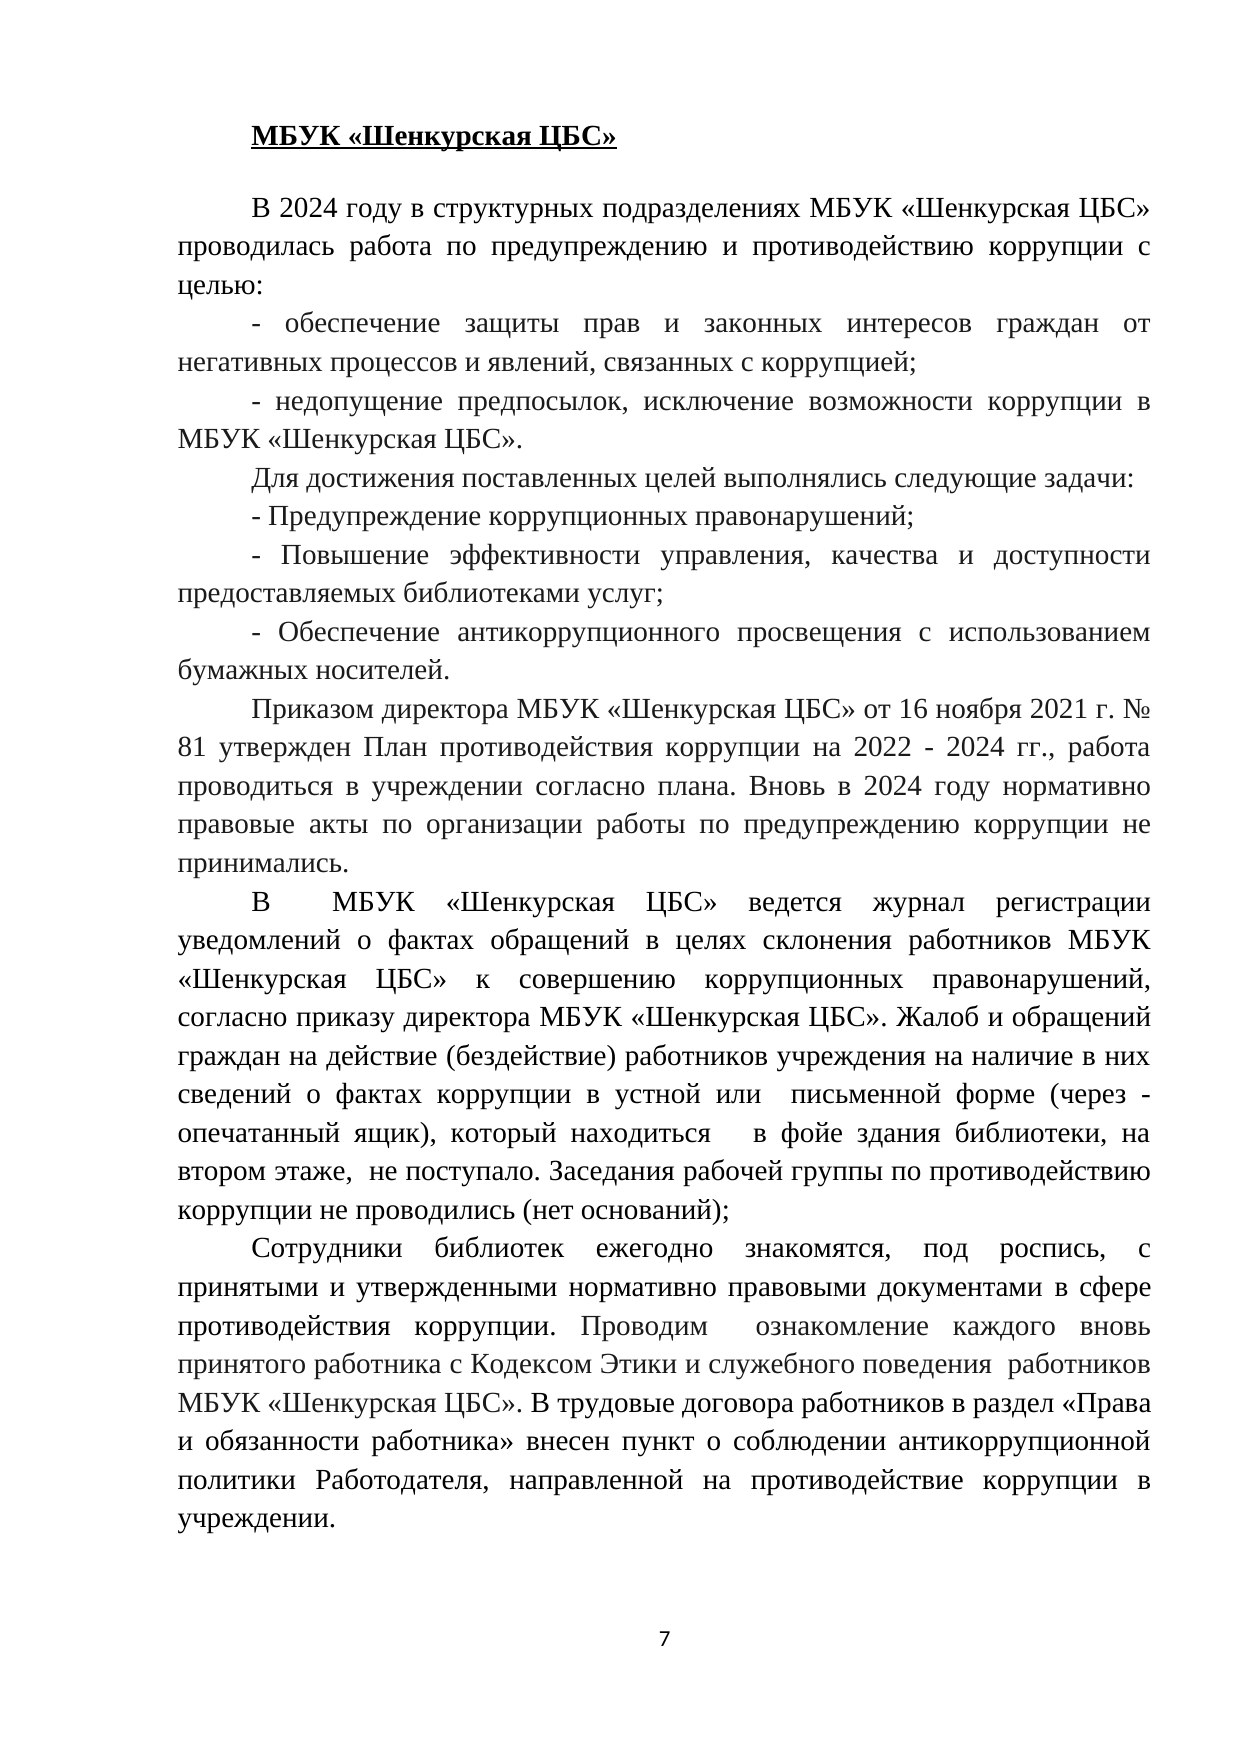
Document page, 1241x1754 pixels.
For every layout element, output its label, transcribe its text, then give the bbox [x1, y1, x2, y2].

text - недопущение предпосылок, исключение возможности коррупции в МБУК «Шенкурская ЦБС». [177, 383, 1152, 455]
text МБУК «Шенкурская ЦБС» [177, 118, 1152, 152]
text - Обеспечение антикоррупционного просвещения с использованием бумажных носителей. [177, 614, 1152, 686]
text Для достижения поставленных целей выполнялись следующие задачи: [177, 460, 1152, 493]
text - обеспечение защиты прав и законных интересов граждан от негативных процессов и явлений, связанных с коррупцией; [177, 306, 1152, 378]
text - Повышение эффективности управления, качества и доступности предоставляемых библиотеками услуг; [177, 537, 1152, 609]
text Приказом директора МБУК «Шенкурская ЦБС» от 16 ноября 2021 г. № 81 утвержден План противодействия коррупции на 2022 - 2024 гг., работа проводиться в учреждении согласно плана. Вновь в 2024 году нормативно правовые акты по организации работы по предупреждению коррупции не принимались. [177, 691, 1152, 879]
text В 2024 году в структурных подразделениях МБУК «Шенкурская ЦБС» проводилась работа по предупреждению и противодействию коррупции с целью: [177, 190, 1152, 301]
text - Предупреждение коррупционных правонарушений; [177, 498, 1152, 532]
text В МБУК «Шенкурская ЦБС» ведется журнал регистрации уведомлений о фактах обращений в целях склонения работников МБУК «Шенкурская ЦБС» к совершению коррупционных правонарушений, согласно приказу директора МБУК «Шенкурская ЦБС». Жалоб и обращений граждан на действие (бездействие) работников учреждения на наличие в них сведений о фактах коррупции в устной или письменной форме (через - опечатанный ящик), который находиться в фойе здания библиотеки, на втором этаже, не поступало. Заседания рабочей группы по противодействию коррупции не проводились (нет оснований); [177, 884, 1152, 1226]
text Сотрудники библиотек ежегодно знакомятся, под роспись, с принятыми и утвержденными нормативно правовыми документами в сфере противодействия коррупции. Проводим ознакомление каждого вновь принятого работника с Кодексом Этики и служебного поведения работников МБУК «Шенкурская ЦБС». В трудовые договора работников в раздел «Права и обязанности работника» внесен пункт о соблюдении антикоррупционной политики Работодателя, направленной на противодействие коррупции в учреждении. [177, 1495, 1152, 1534]
text Сотрудники библиотек ежегодно знакомятся, под роспись, с принятыми и утвержденными нормативно правовыми документами в сфере противодействия коррупции. Проводим ознакомление каждого вновь принятого работника с Кодексом Этики и служебного поведения работников МБУК «Шенкурская ЦБС». В трудовые договора работников в раздел «Права и обязанности работника» внесен пункт о соблюдении антикоррупционной политики Работодателя, направленной на противодействие коррупции в учреждении. [177, 1231, 1152, 1346]
